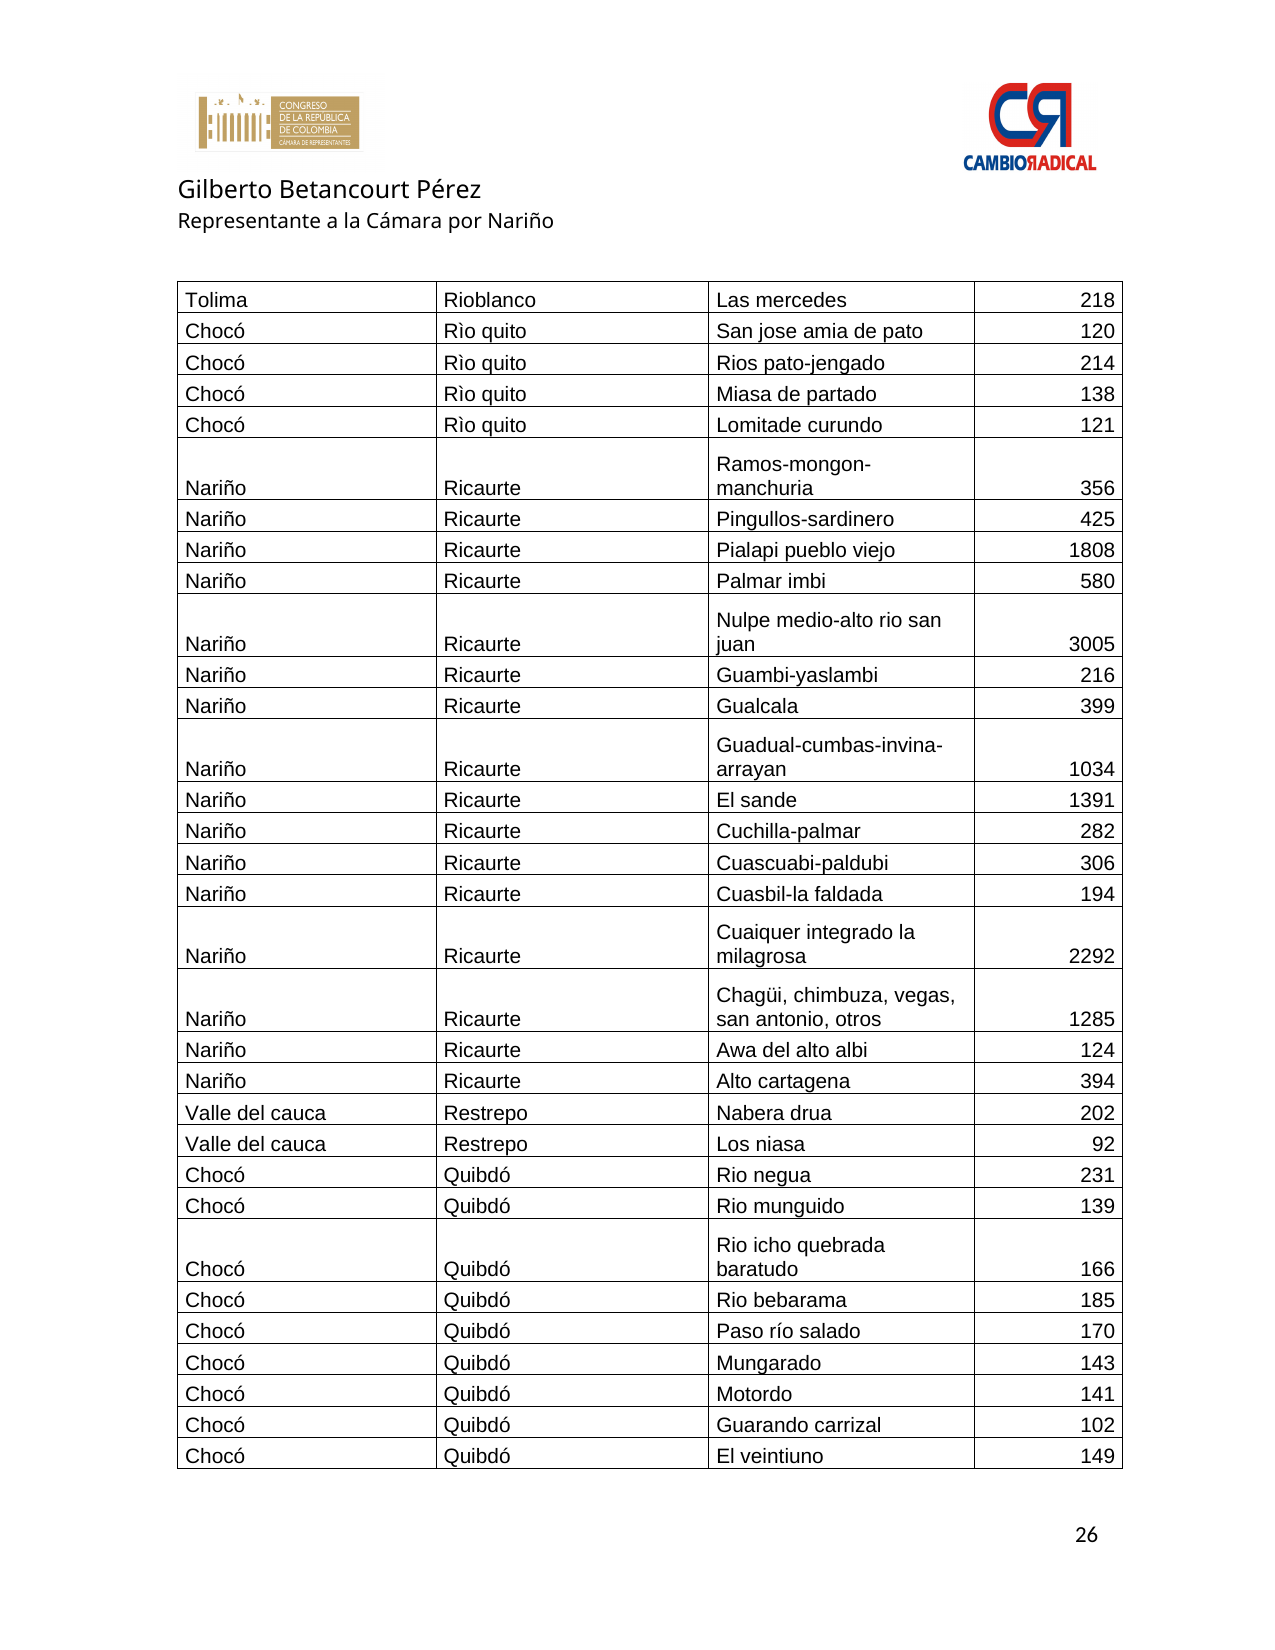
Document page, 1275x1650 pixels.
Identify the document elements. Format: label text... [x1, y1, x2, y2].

table_cell Pialapi pueblo viejo [709, 532, 974, 562]
table_cell Nariño [178, 907, 436, 968]
table_cell Quibdó [437, 1344, 708, 1374]
table_cell Valle del cauca [178, 1094, 436, 1124]
table_cell Chocó [178, 375, 436, 406]
table_cell Gualcala [709, 688, 974, 718]
table_cell Ramos-mongon-manchuria [709, 438, 974, 499]
table_cell Cuascuabi-paldubi [709, 844, 974, 874]
table_cell 2292 [975, 907, 1122, 968]
table_cell Rio bebarama [709, 1282, 974, 1312]
table_cell Rioblanco [437, 282, 708, 312]
table_cell Valle del cauca [178, 1125, 436, 1156]
table_cell Chagüi, chimbuza, vegas, san antonio, otros [709, 969, 974, 1031]
table_cell 194 [975, 875, 1122, 906]
table_cell 139 [975, 1188, 1122, 1218]
table_cell 120 [975, 313, 1122, 343]
table_cell Lomitade curundo [709, 407, 974, 437]
table_cell Ricaurte [437, 563, 708, 593]
table_cell Guarando carrizal [709, 1407, 974, 1437]
table_cell Chocó [178, 344, 436, 374]
table_cell Ricaurte [437, 1032, 708, 1062]
table_cell 216 [975, 657, 1122, 687]
table_cell Pingullos-sardinero [709, 500, 974, 531]
table_cell 1285 [975, 969, 1122, 1031]
picture [962, 82, 1098, 173]
table_cell Rìo quito [437, 344, 708, 374]
table_cell Cuaiquer integrado la milagrosa [709, 907, 974, 968]
table_cell Ricaurte [437, 594, 708, 656]
table_cell Ricaurte [437, 719, 708, 781]
table_cell Nariño [178, 782, 436, 812]
table_cell Ricaurte [437, 844, 708, 874]
table_cell Ricaurte [437, 907, 708, 968]
table_cell Los niasa [709, 1125, 974, 1156]
table_cell Guambi-yaslambi [709, 657, 974, 687]
table_cell Restrepo [437, 1125, 708, 1156]
table_cell Palmar imbi [709, 563, 974, 593]
table_cell Ricaurte [437, 688, 708, 718]
table_cell 214 [975, 344, 1122, 374]
table_cell Nariño [178, 438, 436, 499]
table_cell Cuasbil-la faldada [709, 875, 974, 906]
table_cell Nariño [178, 875, 436, 906]
table_cell Nariño [178, 532, 436, 562]
table_cell 306 [975, 844, 1122, 874]
table_cell Ricaurte [437, 782, 708, 812]
table_cell 218 [975, 282, 1122, 312]
table_cell 580 [975, 563, 1122, 593]
table_cell Nariño [178, 969, 436, 1031]
table_cell Rìo quito [437, 407, 708, 437]
table_cell Chocó [178, 1375, 436, 1406]
table_cell 138 [975, 375, 1122, 406]
table_cell Chocó [178, 1438, 436, 1468]
table_cell Nariño [178, 657, 436, 687]
table_cell Quibdó [437, 1157, 708, 1187]
table_cell 3005 [975, 594, 1122, 656]
table_cell 143 [975, 1344, 1122, 1374]
table_cell 1808 [975, 532, 1122, 562]
table_cell Nabera drua [709, 1094, 974, 1124]
table_cell 166 [975, 1219, 1122, 1281]
table_cell 141 [975, 1375, 1122, 1406]
table_cell 202 [975, 1094, 1122, 1124]
table_cell 185 [975, 1282, 1122, 1312]
table_cell Chocó [178, 1219, 436, 1281]
table_cell Ricaurte [437, 1063, 708, 1093]
table_cell Ricaurte [437, 813, 708, 843]
table_cell Cuchilla-palmar [709, 813, 974, 843]
table_cell Ricaurte [437, 657, 708, 687]
table_cell Las mercedes [709, 282, 974, 312]
table_cell 121 [975, 407, 1122, 437]
table_cell Nariño [178, 1063, 436, 1093]
table_cell 149 [975, 1438, 1122, 1468]
table_cell Chocó [178, 1282, 436, 1312]
table_cell Awa del alto albi [709, 1032, 974, 1062]
table_cell 356 [975, 438, 1122, 499]
table_cell Tolima [178, 282, 436, 312]
table_cell Quibdó [437, 1375, 708, 1406]
table_cell 425 [975, 500, 1122, 531]
table_cell Nariño [178, 594, 436, 656]
table_cell Rio icho quebrada baratudo [709, 1219, 974, 1281]
table_cell Nariño [178, 719, 436, 781]
table_cell Chocó [178, 407, 436, 437]
table_cell 102 [975, 1407, 1122, 1437]
table_cell Motordo [709, 1375, 974, 1406]
table_cell Rìo quito [437, 313, 708, 343]
table_cell 231 [975, 1157, 1122, 1187]
table_cell Restrepo [437, 1094, 708, 1124]
table_cell Nariño [178, 500, 436, 531]
table_cell 170 [975, 1313, 1122, 1343]
table_cell Quibdó [437, 1313, 708, 1343]
table_cell Chocó [178, 1407, 436, 1437]
table_cell Chocó [178, 313, 436, 343]
table_cell El veintiuno [709, 1438, 974, 1468]
table_cell 1034 [975, 719, 1122, 781]
table_cell Nariño [178, 563, 436, 593]
table_cell Rio munguido [709, 1188, 974, 1218]
table_cell Nulpe medio-alto rio san juan [709, 594, 974, 656]
table_cell San jose amia de pato [709, 313, 974, 343]
table_cell Chocó [178, 1157, 436, 1187]
table_cell Rios pato-jengado [709, 344, 974, 374]
table_cell Mungarado [709, 1344, 974, 1374]
picture [177, 73, 385, 173]
table_cell Miasa de partado [709, 375, 974, 406]
table_cell Ricaurte [437, 969, 708, 1031]
table_cell 394 [975, 1063, 1122, 1093]
table_cell Chocó [178, 1344, 436, 1374]
table_cell Paso río salado [709, 1313, 974, 1343]
table_cell Ricaurte [437, 500, 708, 531]
table_cell Ricaurte [437, 438, 708, 499]
table_cell Ricaurte [437, 875, 708, 906]
table_cell Quibdó [437, 1407, 708, 1437]
table_cell El sande [709, 782, 974, 812]
table_cell Rìo quito [437, 375, 708, 406]
table_cell Quibdó [437, 1219, 708, 1281]
table_cell Quibdó [437, 1188, 708, 1218]
table_cell Quibdó [437, 1438, 708, 1468]
table_cell 124 [975, 1032, 1122, 1062]
table_cell Alto cartagena [709, 1063, 974, 1093]
table_cell 282 [975, 813, 1122, 843]
table_cell Nariño [178, 844, 436, 874]
table_cell Chocó [178, 1188, 436, 1218]
table_cell Guadual-cumbas-invina-arrayan [709, 719, 974, 781]
table_cell Nariño [178, 813, 436, 843]
table_cell Nariño [178, 688, 436, 718]
table_cell Rio negua [709, 1157, 974, 1187]
table_cell 92 [975, 1125, 1122, 1156]
table_cell Nariño [178, 1032, 436, 1062]
table_cell Quibdó [437, 1282, 708, 1312]
table_cell Chocó [178, 1313, 436, 1343]
table_cell 1391 [975, 782, 1122, 812]
table_cell Ricaurte [437, 532, 708, 562]
table_cell 399 [975, 688, 1122, 718]
